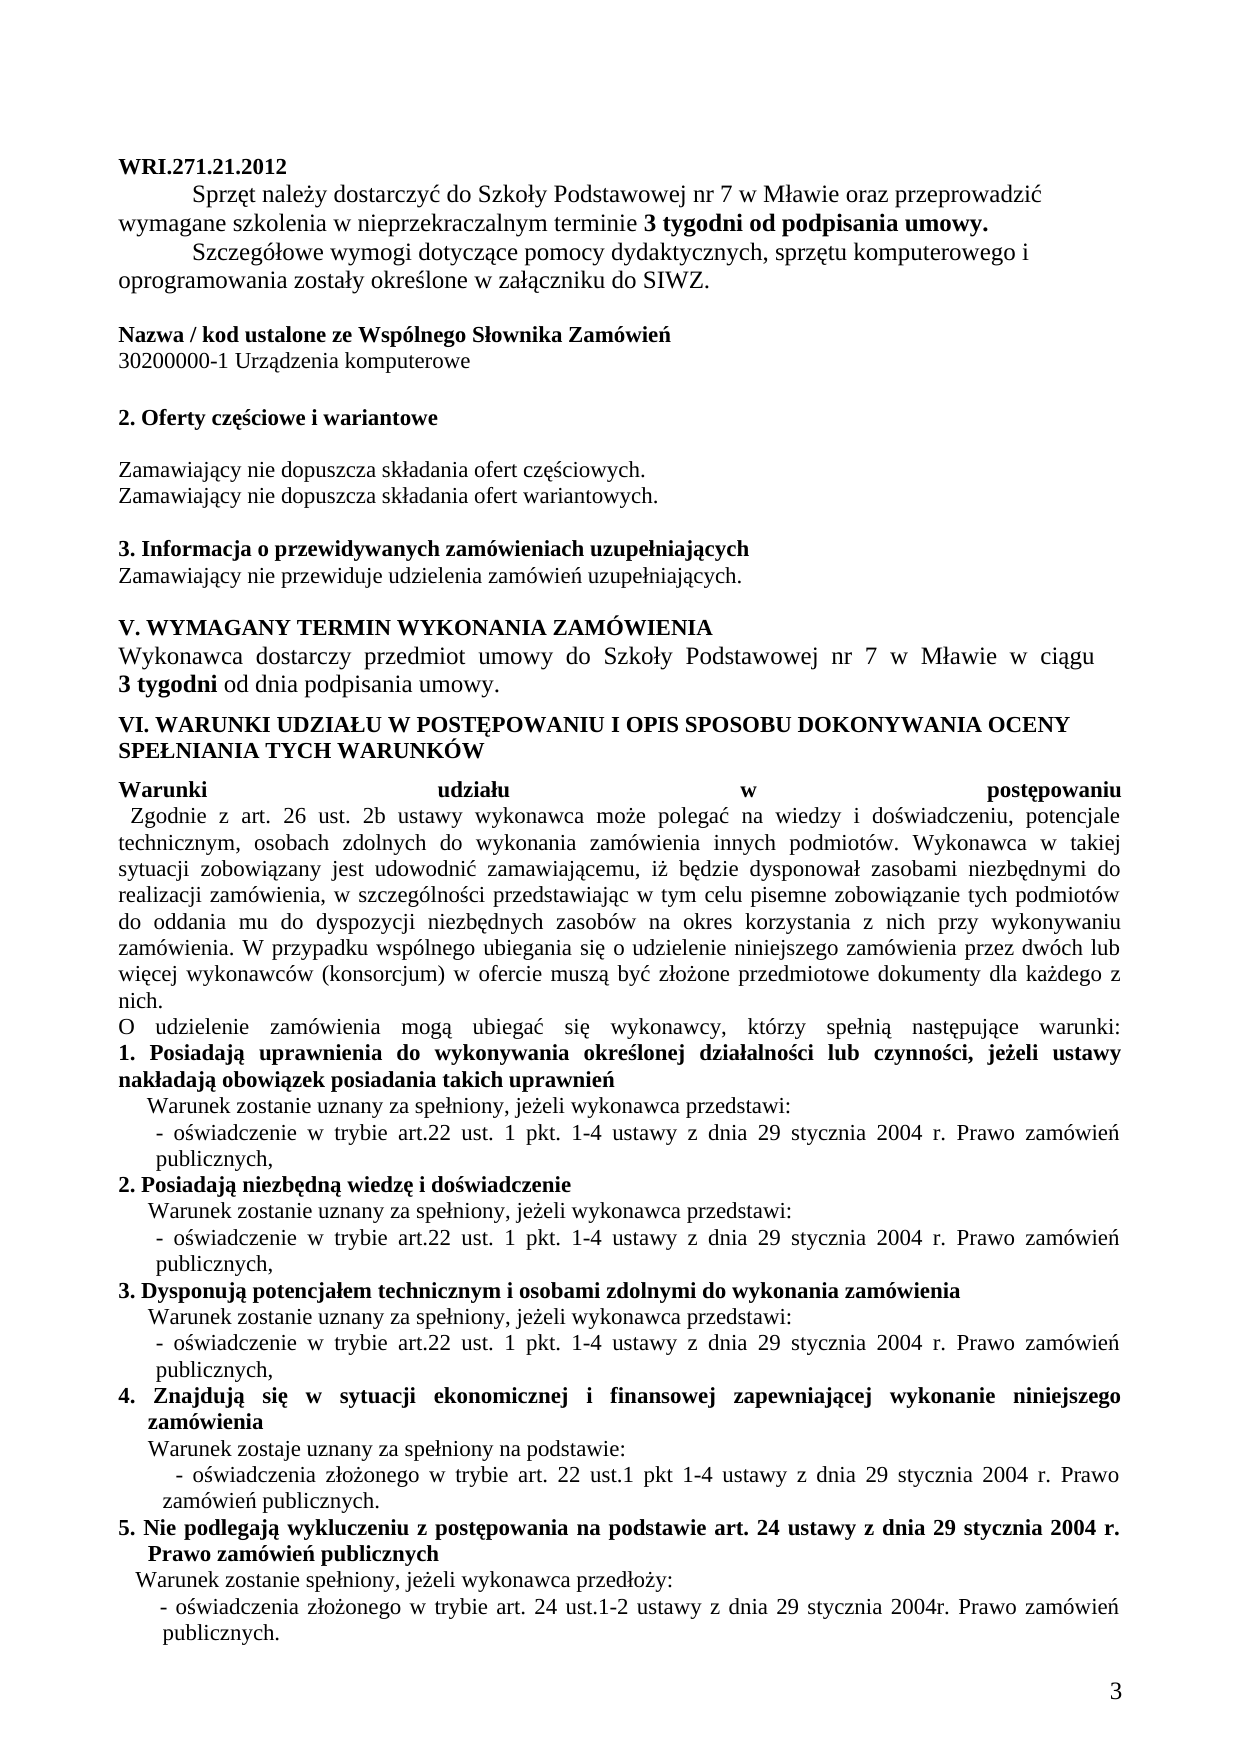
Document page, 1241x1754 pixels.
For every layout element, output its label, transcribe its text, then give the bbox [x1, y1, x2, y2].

text Warunek zostanie uznany za spełniony, jeżeli wykonawca przedstawi: [118, 1303, 1122, 1329]
text VI. WARUNKI UDZIAŁU W POSTĘPOWANIU I OPIS SPOSOBU DOKONYWANIA OCENY SPEŁNIANIA TYCH WARUNKÓW [118, 711, 1122, 763]
text 3. Dysponują potencjałem technicznym i osobami zdolnymi do wykonania zamówienia [118, 1277, 1122, 1303]
text - oświadczenie w trybie art.22 ust. 1 pkt. 1-4 ustawy z dnia 29 stycznia 2004 r. Prawo zamówień publicznych, [156, 1224, 1122, 1277]
text Sprzęt należy dostarczyć do Szkoły Podstawowej nr 7 w Mławie oraz przeprowadzić wymagane szkolenia w nieprzekraczalnym terminie 3 tygodni od podpisania umowy. [118, 179, 1122, 237]
text - oświadczenia złożonego w trybie art. 22 ust.1 pkt 1-4 ustawy z dnia 29 stycznia 2004 r. Prawo zamówień publicznych. [118, 1461, 1122, 1514]
text Warunek zostanie uznany za spełniony, jeżeli wykonawca przedstawi: [118, 1198, 1122, 1224]
text 2. Posiadają niezbędną wiedzę i doświadczenie [118, 1171, 1122, 1198]
text Zamawiający nie dopuszcza składania ofert wariantowych. [118, 483, 1122, 509]
text O udzielenie zamówienia mogą ubiegać się wykonawcy, którzy spełnią następujące warunki: 1. Posiadają uprawnienia do wykonywania określonej działalności lub czynności, jeżeli ustawy nakładają obowiązek posiadania takich uprawnień [118, 1013, 1122, 1092]
text V. WYMAGANY TERMIN WYKONANIA ZAMÓWIENIA [118, 614, 1124, 641]
text Warunek zostanie spełniony, jeżeli wykonawca przedłoży: [118, 1567, 1122, 1593]
list 2. Oferty częściowe i wariantowe [118, 403, 1122, 430]
text Warunki udziału w postępowaniu Zgodnie z art. 26 ust. 2b ustawy wykonawca może polegać na wiedzy i doświadczeniu, potencjale technicznym, osobach zdolnych do wykonania zamówienia innych podmiotów. Wykonawca w takiej sytuacji zobowiązany jest udowodnić zamawiającemu, iż będzie dysponował zasobami niezbędnymi do realizacji zamówienia, w szczególności przedstawiając w tym celu pisemne zobowiązanie tych podmiotów do oddania mu do dyspozycji niezbędnych zasobów na okres korzystania z nich przy wykonywaniu zamówienia. W przypadku wspólnego ubiegania się o udzielenie niniejszego zamówienia przez dwóch lub więcej wykonawców (konsorcjum) w ofercie muszą być złożone przedmiotowe dokumenty dla każdego z nich. [118, 776, 1122, 1013]
text Wykonawca dostarczy przedmiot umowy do Szkoły Podstawowej nr 7 w Mławie w ciągu 3 tygodni od dnia podpisania umowy. [118, 641, 1122, 698]
text Warunek zostanie uznany za spełniony, jeżeli wykonawca przedstawi: [118, 1092, 1122, 1118]
text Szczegółowe wymogi dotyczące pomocy dydaktycznych, sprzętu komputerowego i oprogramowania zostały określone w załączniku do SIWZ. [118, 237, 1122, 294]
text 4. Znajdują się w sytuacji ekonomicznej i finansowej zapewniającej wykonanie niniejszego zamówienia Warunek zostaje uznany za spełniony na podstawie: [118, 1382, 1122, 1461]
text 5. Nie podlegają wykluczeniu z postępowania na podstawie art. 24 ustawy z dnia 29 stycznia 2004 r. Prawo zamówień publicznych [118, 1514, 1122, 1567]
text - oświadczenie w trybie art.22 ust. 1 pkt. 1-4 ustawy z dnia 29 stycznia 2004 r. Prawo zamówień publicznych, [156, 1118, 1122, 1171]
text Zamawiający nie przewiduje udzielenia zamówień uzupełniających. [118, 562, 1122, 588]
text Nazwa / kod ustalone ze Wspólnego Słownika Zamówień [118, 321, 1122, 347]
text - oświadczenie w trybie art.22 ust. 1 pkt. 1-4 ustawy z dnia 29 stycznia 2004 r. Prawo zamówień publicznych, [156, 1329, 1122, 1382]
list 3. Informacja o przewidywanych zamówieniach uzupełniających [118, 535, 1122, 562]
text 30200000-1 Urządzenia komputerowe [118, 347, 1122, 373]
text Zamawiający nie dopuszcza składania ofert częściowych. [118, 456, 1122, 483]
text - oświadczenia złożonego w trybie art. 24 ust.1-2 ustawy z dnia 29 stycznia 2004r. Prawo zamówień publicznych. [118, 1593, 1122, 1646]
